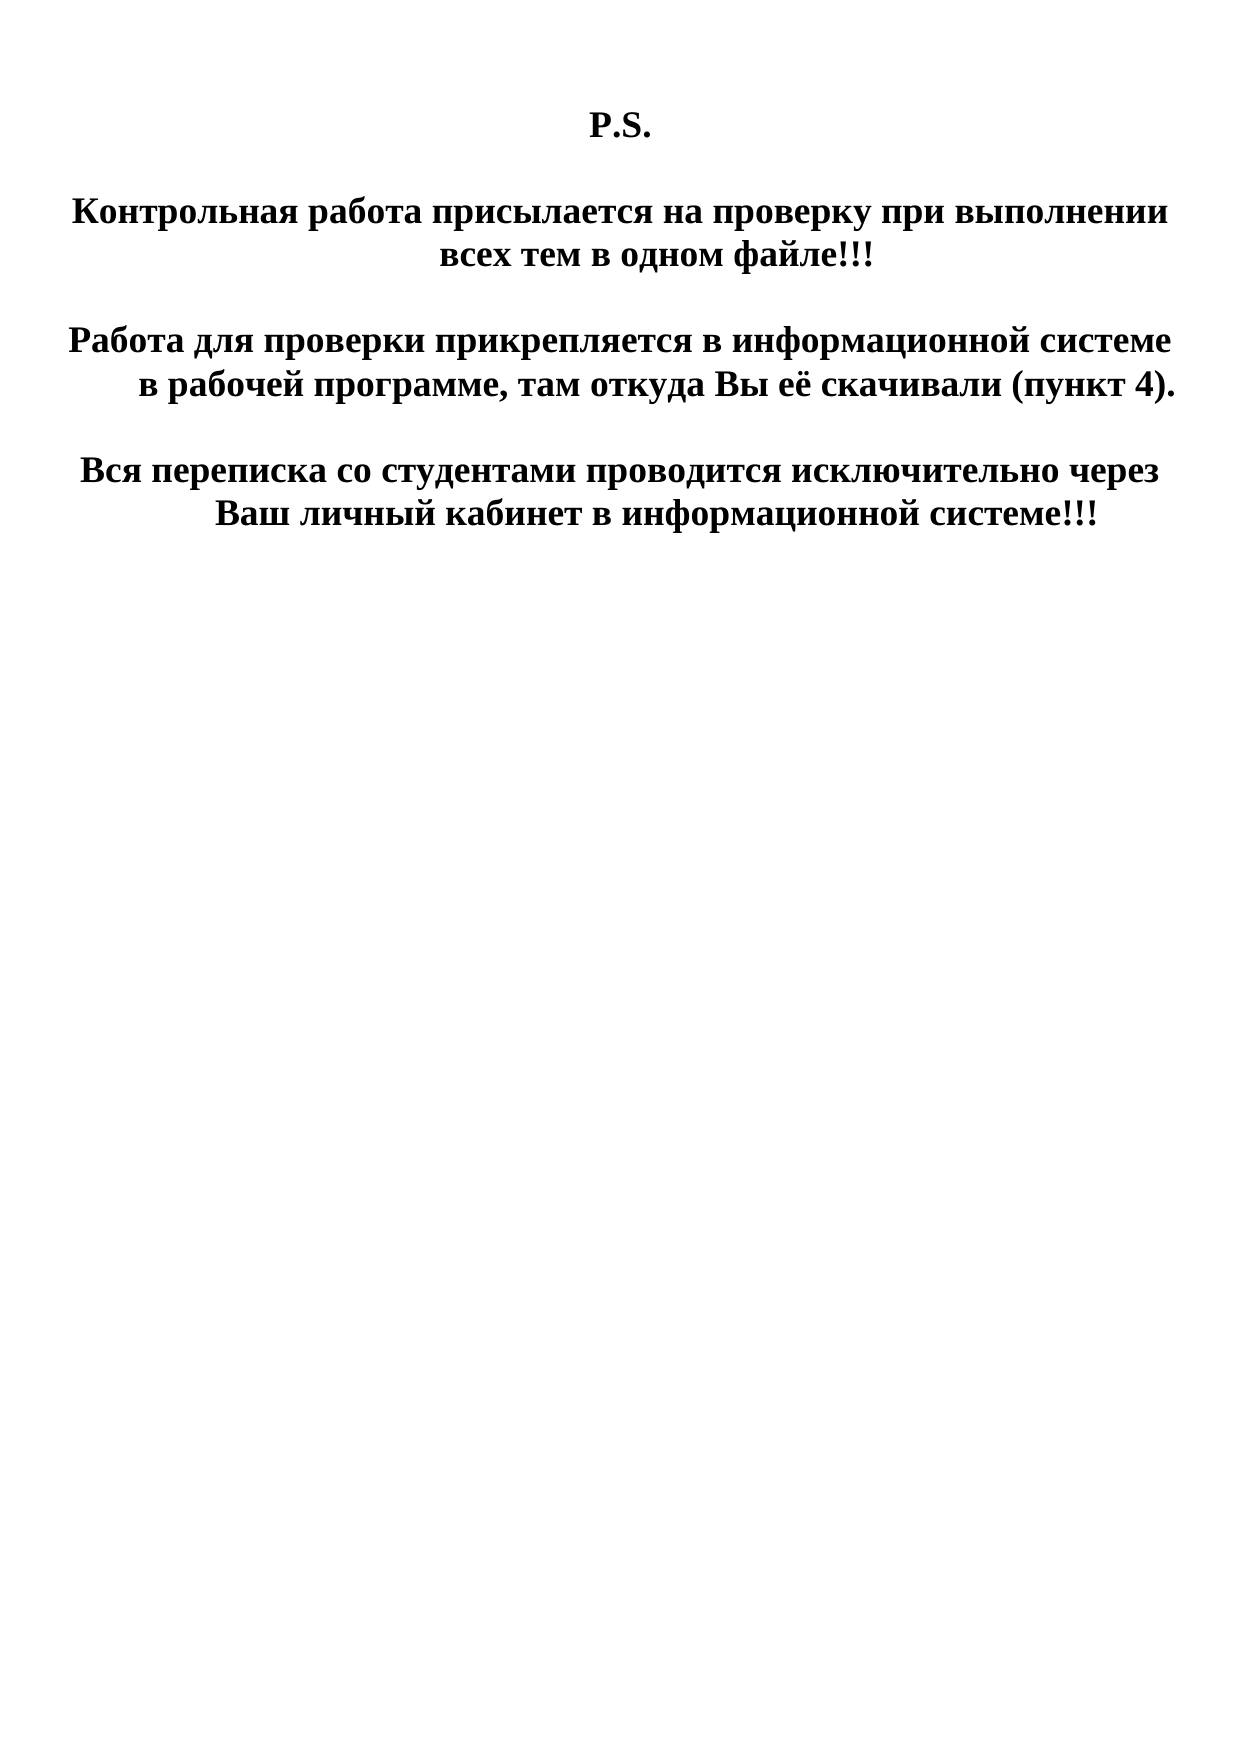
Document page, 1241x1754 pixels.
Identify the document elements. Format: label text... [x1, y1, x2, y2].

text Работа для проверки прикрепляется в информационной системе в рабочей программе, там откуда Вы её скачивали (пункт 4). [59, 318, 1181, 404]
text P.S. [59, 102, 1181, 145]
text Контрольная работа присылается на проверку при выполнении всех тем в одном файле!!! [59, 188, 1181, 275]
text Вся переписка со студентами проводится исключительно через Ваш личный кабинет в информационной системе!!! [59, 447, 1181, 533]
